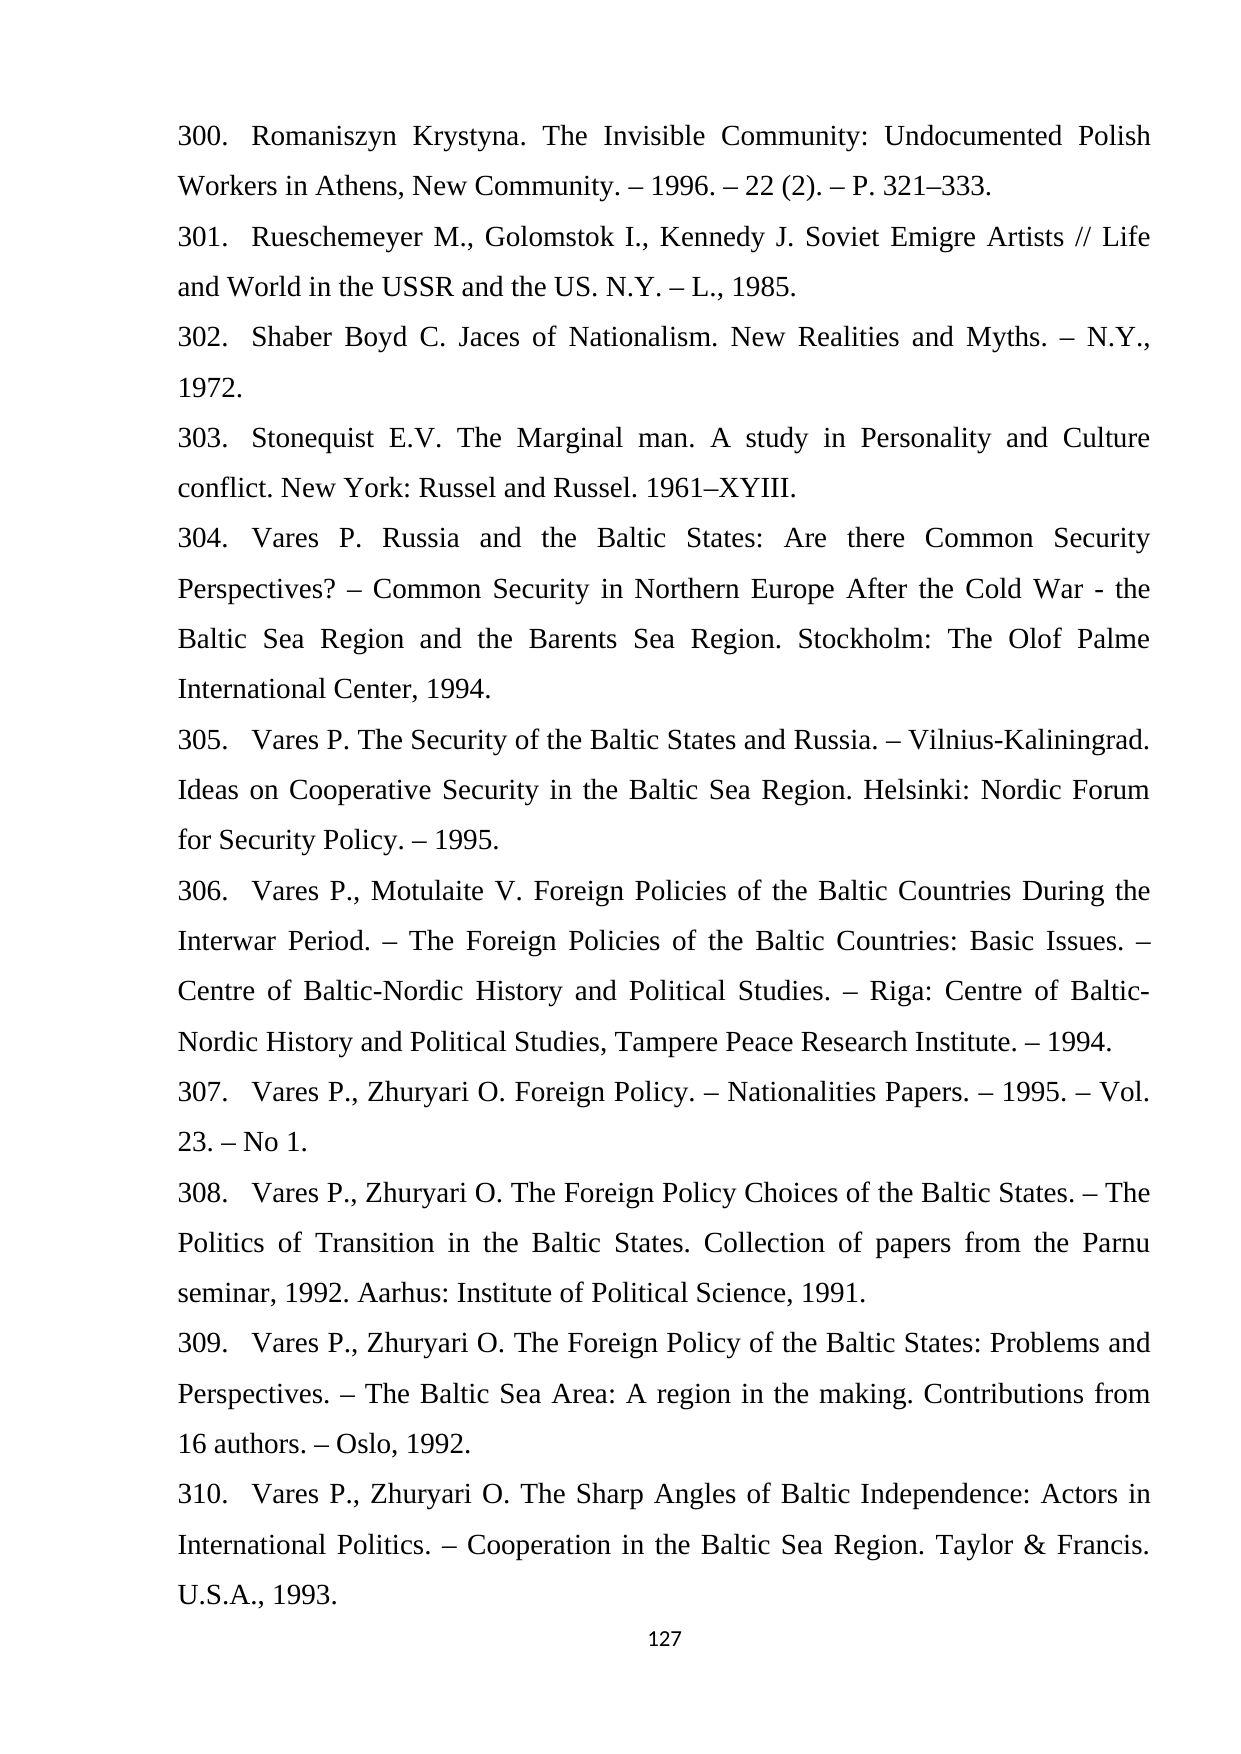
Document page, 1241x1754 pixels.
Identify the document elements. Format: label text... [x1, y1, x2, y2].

text 310. Vares P., Zhuryari O. The Sharp Angles of Baltic Independence: Actors in International Politics. – Cooperation in the Baltic Sea Region. Taylor & Francis. U.S.A., 1993. [177, 1477, 1152, 1611]
text 308. Vares P., Zhuryari O. The Foreign Policy Choices of the Baltic States. – The Politics of Transition in the Baltic States. Collection of papers from the Parnu seminar, 1992. Aarhus: Institute of Political Science, 1991. [177, 1175, 1152, 1309]
text 307. Vares P., Zhuryari O. Foreign Policy. – Nationalities Papers. – 1995. – Vol. 23. – No 1. [177, 1074, 1152, 1158]
text 302. Shaber Boyd C. Jaces of Nationalism. New Realities and Myths. – N.Y., 1972. [177, 319, 1152, 403]
text 306. Vares P., Motulaite V. Foreign Policies of the Baltic Countries During the Interwar Period. – The Foreign Policies of the Baltic Countries: Basic Issues. – Centre of Baltic-Nordic History and Political Studies. – Riga: Centre of Baltic-Nordic History and Political Studies, Tampere Peace Research Institute. – 1994. [177, 873, 1152, 1057]
text 301. Rueschemeyer M., Golomstok I., Kennedy J. Soviet Emigre Artists // Life and World in the USSR and the US. N.Y. – L., 1985. [177, 219, 1152, 303]
text 304. Vares P. Russia and the Baltic States: Are there Common Security Perspectives? – Common Security in Northern Europe After the Cold War - the Baltic Sea Region and the Barents Sea Region. Stockholm: The Olof Palme International Center, 1994. [177, 521, 1152, 705]
text 305. Vares P. The Security of the Baltic States and Russia. – Vilnius-Kaliningrad. Ideas on Cooperative Security in the Baltic Sea Region. Helsinki: Nordic Forum for Security Policy. – 1995. [177, 722, 1152, 856]
text 300. Romaniszyn Krystyna. The Invisible Community: Undocumented Polish Workers in Athens, New Community. – 1996. – 22 (2). – P. 321–333. [177, 118, 1152, 202]
text 303. Stonequist E.V. The Marginal man. A study in Personality and Culture conflict. New York: Russel and Russel. 1961–XYIII. [177, 420, 1152, 504]
text 309. Vares P., Zhuryari O. The Foreign Policy of the Baltic States: Problems and Perspectives. – The Baltic Sea Area: A region in the making. Contributions from 16 authors. – Oslo, 1992. [177, 1326, 1152, 1460]
